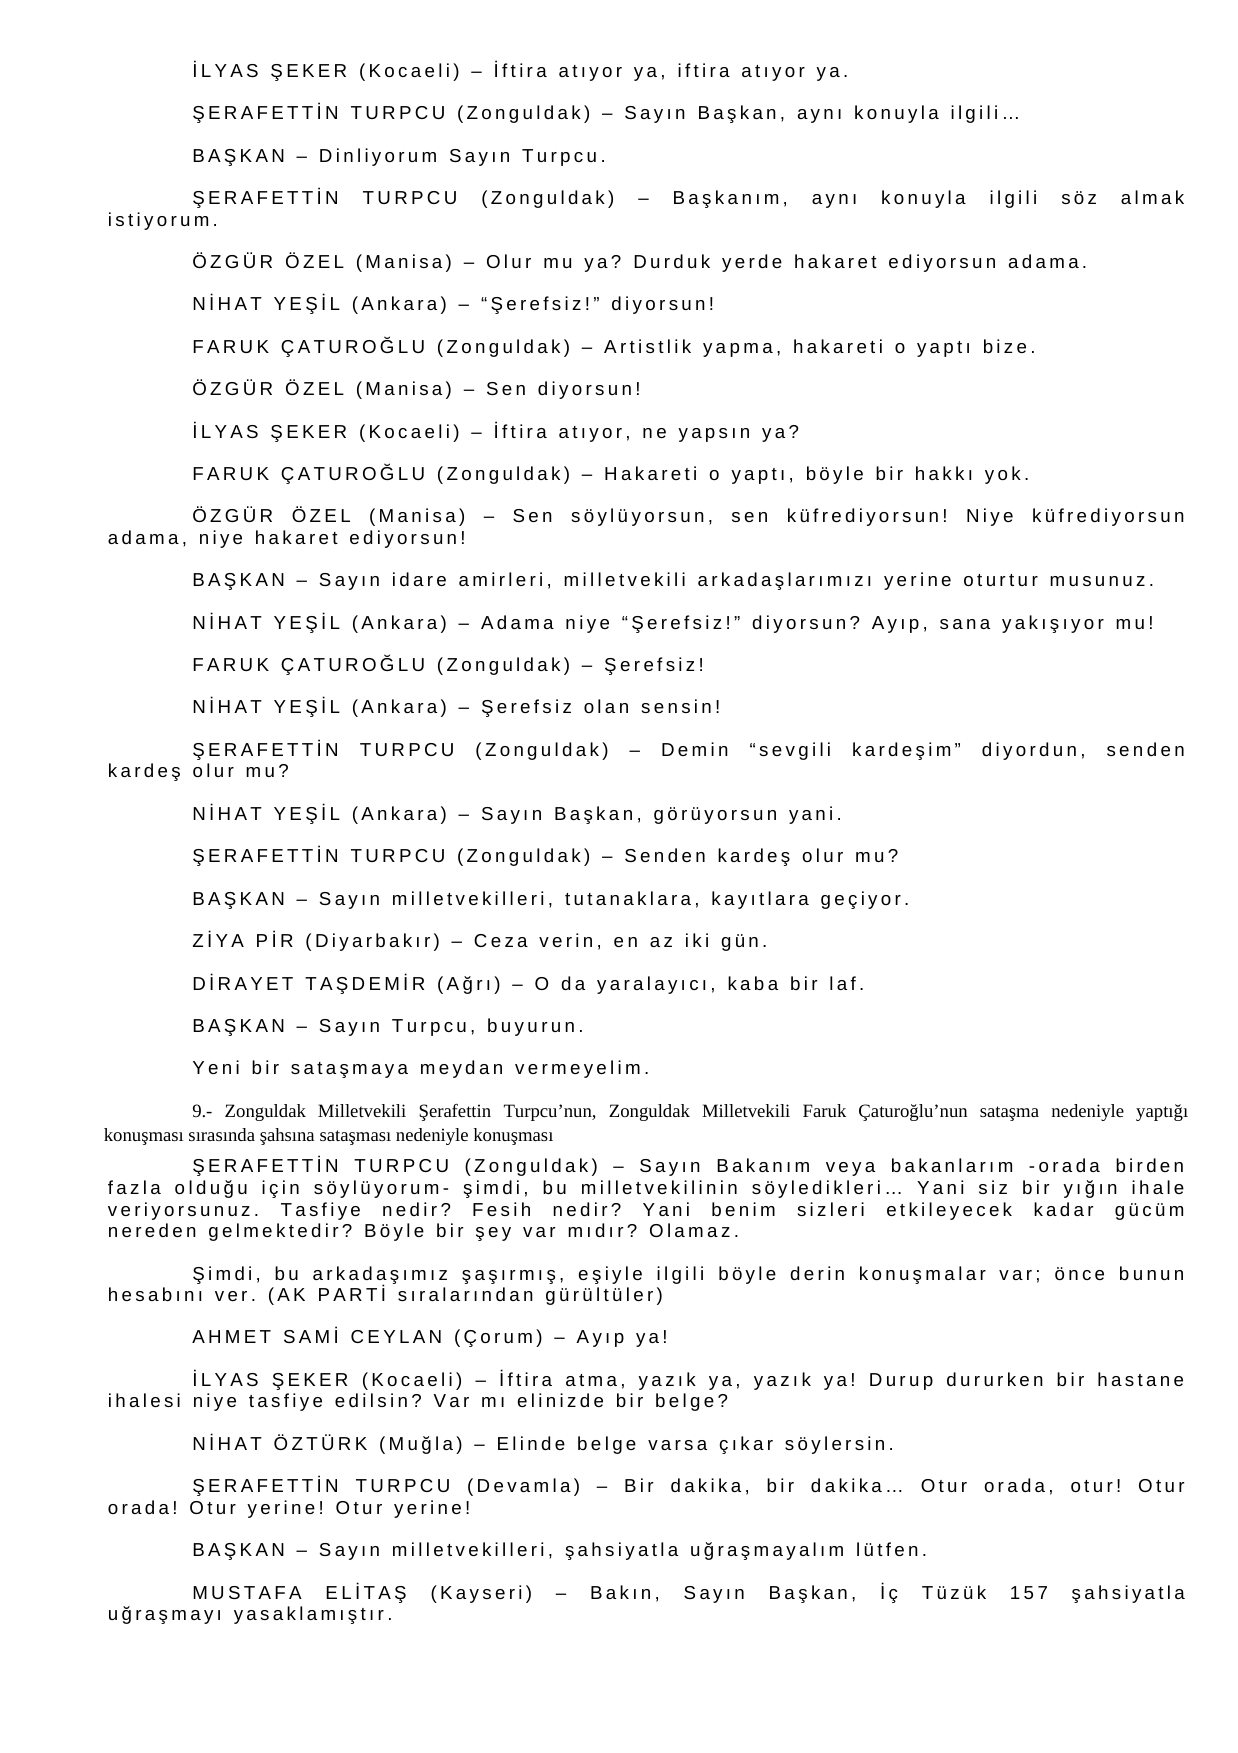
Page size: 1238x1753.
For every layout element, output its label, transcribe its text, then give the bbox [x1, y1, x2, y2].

text 9.- Zonguldak Milletvekili Şerafettin Turpcu’nun, Zonguldak Milletvekili Faruk Çaturoğlu’nun sataşma nedeniyle yaptığı konuşması sırasında şahsına sataşması nedeniyle konuşması [103, 1099, 1190, 1146]
text İLYAS ŞEKER (Kocaeli) – İftira atıyor ya, iftira atıyor ya. [108, 60, 1186, 81]
text ÖZGÜR ÖZEL (Manisa) – Olur mu ya? Durduk yerde hakaret ediyorsun adama. [108, 251, 1186, 272]
text ŞERAFETTİN TURPCU (Devamla) – Bir dakika, bir dakika… Otur orada, otur! Otur orada! Otur yerine! Otur yerine! [108, 1475, 1186, 1518]
text ŞERAFETTİN TURPCU (Zonguldak) – Sayın Başkan, aynı konuyla ilgili… [108, 102, 1186, 124]
text BAŞKAN – Dinliyorum Sayın Turpcu. [108, 144, 1186, 166]
text İLYAS ŞEKER (Kocaeli) – İftira atıyor, ne yapsın ya? [108, 420, 1186, 442]
text FARUK ÇATUROĞLU (Zonguldak) – Hakareti o yaptı, böyle bir hakkı yok. [108, 463, 1186, 484]
text ŞERAFETTİN TURPCU (Zonguldak) – Sayın Bakanım veya bakanlarım -orada birden fazla olduğu için söylüyorum- şimdi, bu milletvekilinin söyledikleri… Yani siz bir yığın ihale veriyorsunuz. Tasfiye nedir? Fesih nedir? Yani benim sizleri etkileyecek kadar gücüm nereden gelmektedir? Böyle bir şey var mıdır? Olamaz. [108, 1155, 1186, 1242]
text ÖZGÜR ÖZEL (Manisa) – Sen söylüyorsun, sen küfrediyorsun! Niye küfrediyorsun adama, niye hakaret ediyorsun! [108, 505, 1186, 548]
text BAŞKAN – Sayın milletvekilleri, tutanaklara, kayıtlara geçiyor. [108, 887, 1186, 909]
text MUSTAFA ELİTAŞ (Kayseri) – Bakın, Sayın Başkan, İç Tüzük 157 şahsiyatla uğraşmayı yasaklamıştır. [108, 1581, 1186, 1624]
text Yeni bir sataşmaya meydan vermeyelim. [108, 1057, 1186, 1079]
text Şimdi, bu arkadaşımız şaşırmış, eşiyle ilgili böyle derin konuşmalar var; önce bunun hesabını ver. (AK PARTİ sıralarından gürültüler) [108, 1262, 1186, 1306]
text BAŞKAN – Sayın idare amirleri, milletvekili arkadaşlarımızı yerine oturtur musunuz. [108, 569, 1186, 591]
text NİHAT YEŞİL (Ankara) – Sayın Başkan, görüyorsun yani. [108, 803, 1186, 824]
text FARUK ÇATUROĞLU (Zonguldak) – Artistlik yapma, hakareti o yaptı bize. [108, 336, 1186, 357]
text AHMET SAMİ CEYLAN (Çorum) – Ayıp ya! [108, 1326, 1186, 1348]
text ÖZGÜR ÖZEL (Manisa) – Sen diyorsun! [108, 378, 1186, 399]
text ŞERAFETTİN TURPCU (Zonguldak) – Senden kardeş olur mu? [108, 845, 1186, 867]
text NİHAT ÖZTÜRK (Muğla) – Elinde belge varsa çıkar söylersin. [108, 1433, 1186, 1454]
text NİHAT YEŞİL (Ankara) – “Şerefsiz!” diyorsun! [108, 293, 1186, 315]
text İLYAS ŞEKER (Kocaeli) – İftira atma, yazık ya, yazık ya! Durup dururken bir hastane ihalesi niye tasfiye edilsin? Var mı elinizde bir belge? [108, 1369, 1186, 1412]
text ZİYA PİR (Diyarbakır) – Ceza verin, en az iki gün. [108, 930, 1186, 951]
text BAŞKAN – Sayın Turpcu, buyurun. [108, 1015, 1186, 1036]
text BAŞKAN – Sayın milletvekilleri, şahsiyatla uğraşmayalım lütfen. [108, 1539, 1186, 1561]
text DİRAYET TAŞDEMİR (Ağrı) – O da yaralayıcı, kaba bir laf. [108, 972, 1186, 994]
text NİHAT YEŞİL (Ankara) – Adama niye “Şerefsiz!” diyorsun? Ayıp, sana yakışıyor mu! [108, 612, 1186, 633]
text ŞERAFETTİN TURPCU (Zonguldak) – Demin “sevgili kardeşim” diyordun, senden kardeş olur mu? [108, 739, 1186, 782]
text ŞERAFETTİN TURPCU (Zonguldak) – Başkanım, aynı konuyla ilgili söz almak istiyorum. [108, 187, 1186, 230]
text FARUK ÇATUROĞLU (Zonguldak) – Şerefsiz! [108, 654, 1186, 676]
text NİHAT YEŞİL (Ankara) – Şerefsiz olan sensin! [108, 696, 1186, 718]
